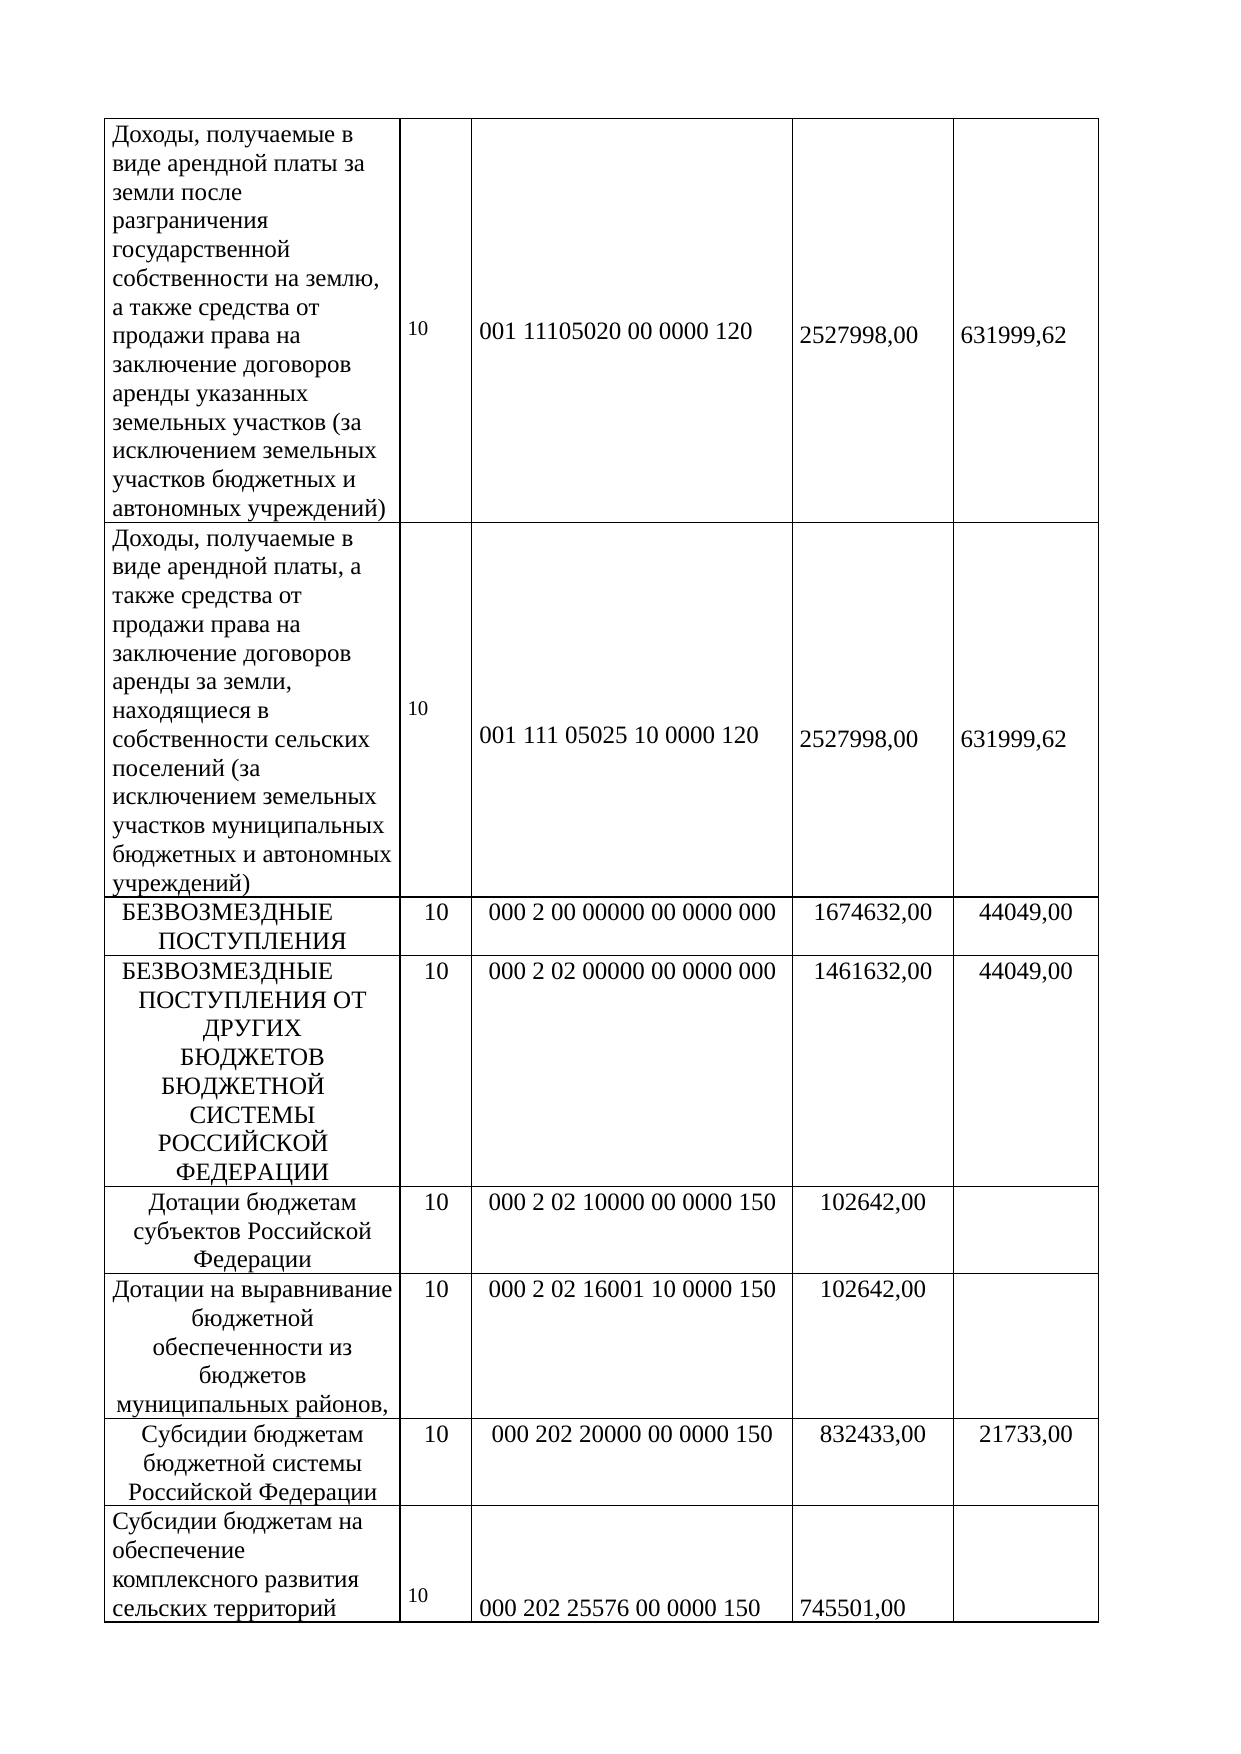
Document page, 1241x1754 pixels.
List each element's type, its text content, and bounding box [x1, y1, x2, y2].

table_cell 10 [401, 1187, 471, 1273]
table_cell 1461632,00 [793, 956, 953, 1186]
table_cell 10 [401, 1274, 471, 1418]
table_cell 10 [401, 956, 471, 1186]
table_cell 44049,00 [954, 898, 1098, 955]
table_cell 10 [401, 119, 471, 522]
table_cell 2527998,00 [793, 119, 953, 522]
table_cell 001 111 05025 10 0000 120 [472, 523, 792, 896]
table_cell Дотации бюджетам субъектов Российской Федерации [105, 1187, 399, 1273]
table_cell 832433,00 [793, 1419, 953, 1505]
table_cell Доходы, получаемые в виде арендной платы за земли после разграничения государственной собственности на землю, а также средства от продажи права на заключение договоров аренды указанных земельных участков (за исключением земельных участков бюджетных и автономных учреждений) [105, 119, 399, 522]
table_cell 000 2 02 00000 00 0000 000 [472, 956, 792, 1186]
table_cell 000 2 00 00000 00 0000 000 [472, 898, 792, 955]
table_cell 10 [401, 1419, 471, 1505]
table_cell БЕЗВОЗМЕЗДНЫЕ ПОСТУПЛЕНИЯ ОТ ДРУГИХ БЮДЖЕТОВ БЮДЖЕТНОЙ СИСТЕМЫ РОССИЙСКОЙ ФЕДЕРАЦИИ [105, 956, 399, 1186]
table_cell 631999,62 [954, 119, 1098, 522]
table_cell Субсидии бюджетам на обеспечение комплексного развития сельских территорий [105, 1506, 399, 1621]
table_cell БЕЗВОЗМЕЗДНЫЕ ПОСТУПЛЕНИЯ [105, 898, 399, 955]
table_cell 000 2 02 16001 10 0000 150 [472, 1274, 792, 1418]
table_cell [954, 1187, 1098, 1273]
table_cell [954, 1274, 1098, 1418]
table_cell 102642,00 [793, 1274, 953, 1418]
table_cell 745501,00 [793, 1506, 953, 1621]
table_cell [954, 1506, 1098, 1621]
table_cell 10 [401, 1506, 471, 1621]
table_cell 10 [401, 898, 471, 955]
table_cell 1674632,00 [793, 898, 953, 955]
table_cell 000 2 02 10000 00 0000 150 [472, 1187, 792, 1273]
table_cell Доходы, получаемые в виде арендной платы, а также средства от продажи права на заключение договоров аренды за земли, находящиеся в собственности сельских поселений (за исключением земельных участков муниципальных бюджетных и автономных учреждений) [105, 523, 399, 896]
table_cell 2527998,00 [793, 523, 953, 896]
table_cell Дотации на выравнивание бюджетной обеспеченности из бюджетов муниципальных районов, [105, 1274, 399, 1418]
table_cell 10 [401, 523, 471, 896]
table_cell 000 202 20000 00 0000 150 [472, 1419, 792, 1505]
table_cell Субсидии бюджетам бюджетной системы Российской Федерации [105, 1419, 399, 1505]
table_cell 000 202 25576 00 0000 150 [472, 1506, 792, 1621]
table_cell 102642,00 [793, 1187, 953, 1273]
table_cell 001 11105020 00 0000 120 [472, 119, 792, 522]
table_cell 44049,00 [954, 956, 1098, 1186]
table_cell 631999,62 [954, 523, 1098, 896]
table_cell 21733,00 [954, 1419, 1098, 1505]
